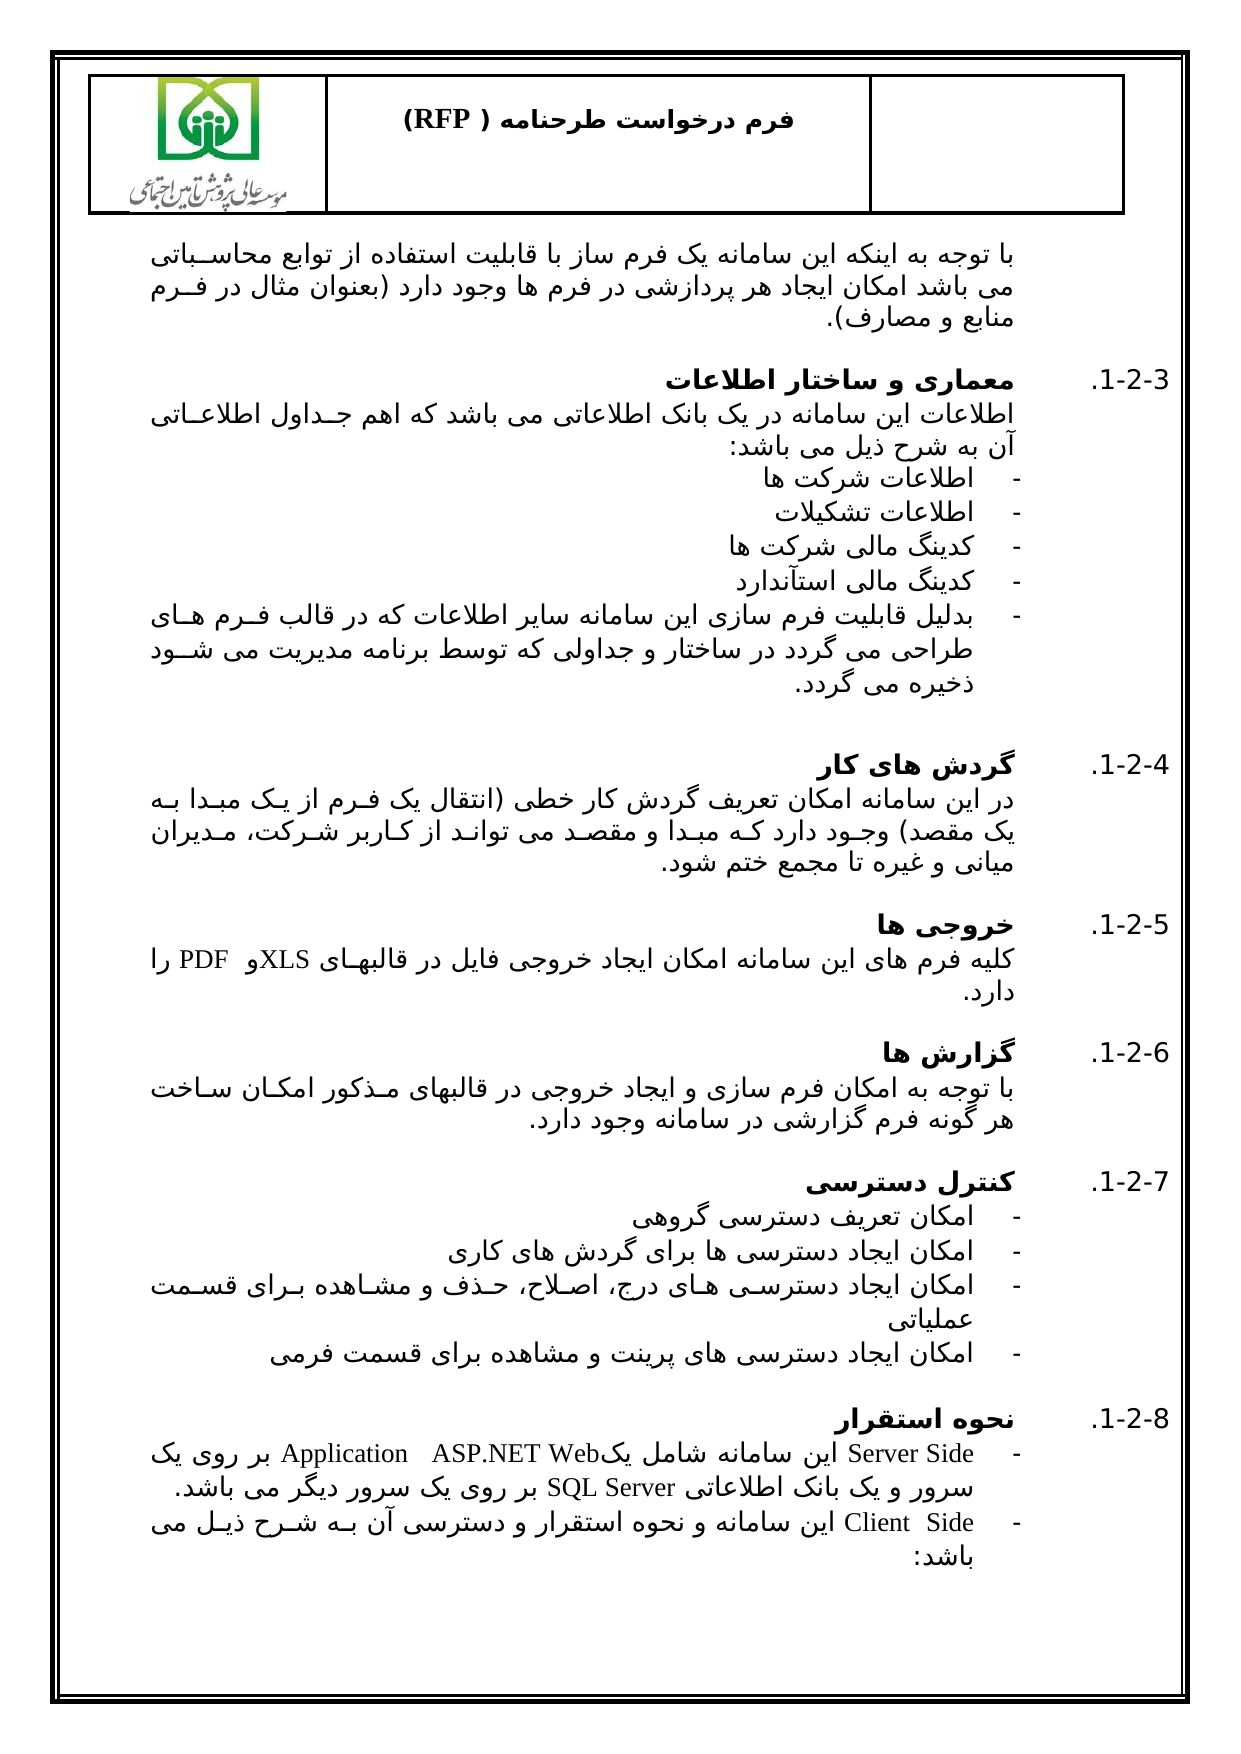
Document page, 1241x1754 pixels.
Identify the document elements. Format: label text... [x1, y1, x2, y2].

list گزارش ها [150, 1038, 1090, 1069]
list امکان ایجاد دسترسی ها برای گردش های کاری [150, 1234, 1012, 1266]
list گردش های کار [150, 749, 1090, 781]
list با توجه به اینکه این سامانه یک فرم ساز با قابلیت استفاده از توابع محاسباتی می باشد امکان ایجاد هر پردازشی در فرم ها وجود دارد (بعنوان مثال در فرم منابع و مصارف). [150, 238, 1015, 333]
list امکان ایجاد دسترسی های درج، اصلاح، حذف و مشاهده برای قسمت عملیاتی [150, 1269, 1012, 1335]
list نحوه استقرار [150, 1403, 1090, 1434]
list بدلیل قابلیت فرم سازی این سامانه سایر اطلاعات که در قالب فرم های طراحی می گردد در ساختار و جداولی که توسط برنامه مدیریت می شود ذخیره می گردد. [150, 599, 1012, 699]
list کدینگ مالی شرکت ها [150, 530, 1012, 562]
list کدینگ مالی استآندارد [150, 565, 1012, 597]
list امکان تعریف دسترسی گروهی [150, 1200, 1012, 1232]
list Server Side این سامانه شامل یکApplication ASP.NET Web بر روی یک سرور و یک بانک اطلاعاتی SQL Server بر روی یک سرور دیگر می باشد. [150, 1437, 1012, 1503]
list خروجی ها [150, 909, 1090, 941]
list معماری و ساختار اطلاعات [150, 364, 1090, 396]
list اطلاعات تشکیلات [150, 496, 1012, 528]
list Client Side این سامانه و نحوه استقرار و دسترسی آن به شرح ذیل می باشد: [150, 1506, 1012, 1572]
picture [129, 77, 287, 212]
list کنترل دسترسی [150, 1166, 1090, 1198]
list امکان ایجاد دسترسی های پرینت و مشاهده برای قسمت فرمی [150, 1337, 1012, 1369]
list در این سامانه امکان تعریف گردش کار خطی (انتقال یک فرم از یک مبدا به یک مقصد) وجود دارد که مبدا و مقصد می تواند از کاربر شرکت، مدیران میانی و غیره تا مجمع ختم شود. [150, 783, 1015, 878]
list کلیه فرم های این سامانه امکان ایجاد خروجی فایل در قالبهای XLSو PDF را دارد. [150, 943, 1015, 1007]
list با توجه به امکان فرم سازی و ایجاد خروجی در قالبهای مذکور امکان ساخت هر گونه فرم گزارشی در سامانه وجود دارد. [150, 1072, 1015, 1135]
list اطلاعات این سامانه در یک بانک اطلاعاتی می باشد که اهم جداول اطلاعاتی آن به شرح ذیل می باشد: [150, 398, 1015, 462]
list اطلاعات شرکت ها [150, 462, 1012, 493]
